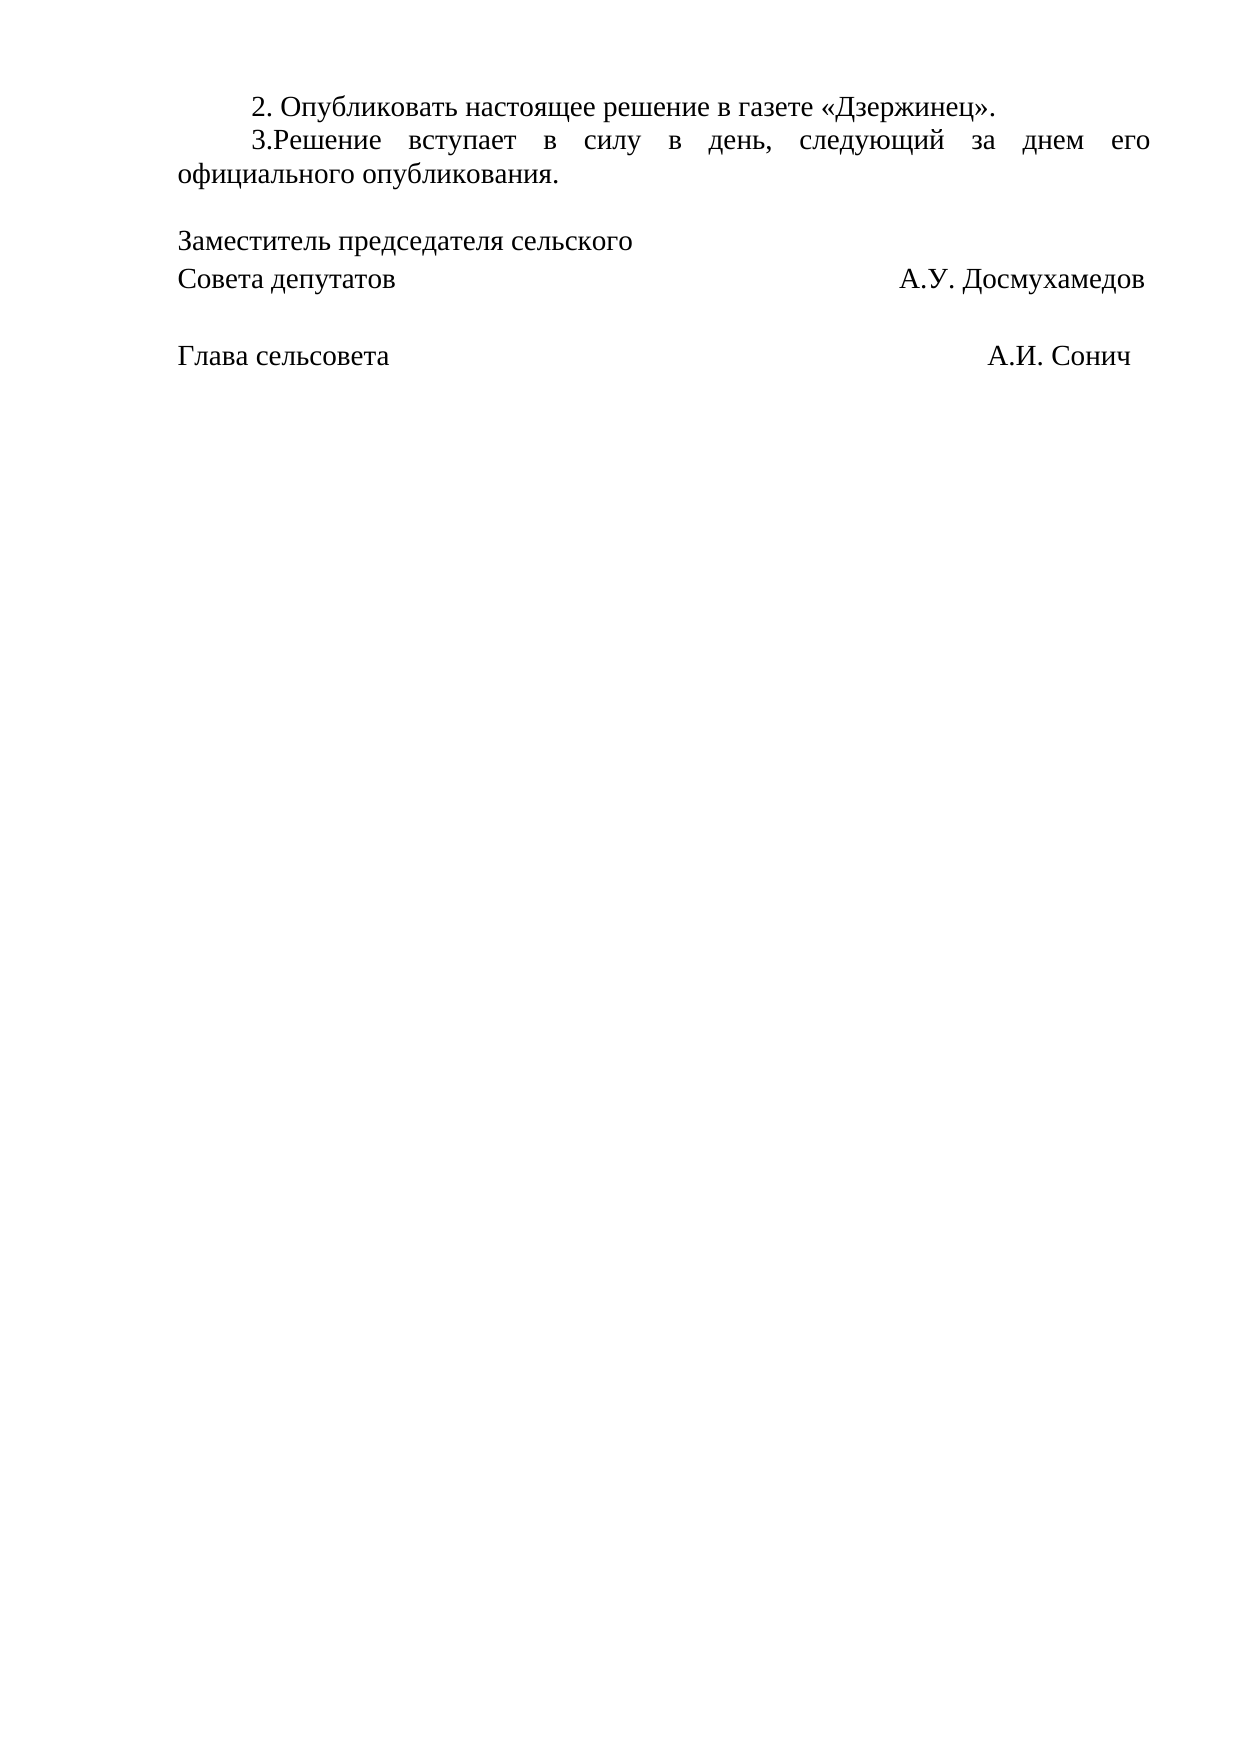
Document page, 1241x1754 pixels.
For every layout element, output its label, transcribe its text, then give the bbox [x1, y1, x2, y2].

text 3.Решение вступает в силу в день, следующий за днем его официального опубликования. [177, 122, 1152, 189]
text 2. Опубликовать настоящее решение в газете «Дзержинец». [177, 89, 1152, 122]
text Глава сельсовета А.И. Сонич [177, 338, 1152, 372]
text Совета депутатов А.У. Досмухамедов [177, 261, 1152, 295]
text Заместитель председателя сельского [177, 223, 1152, 256]
